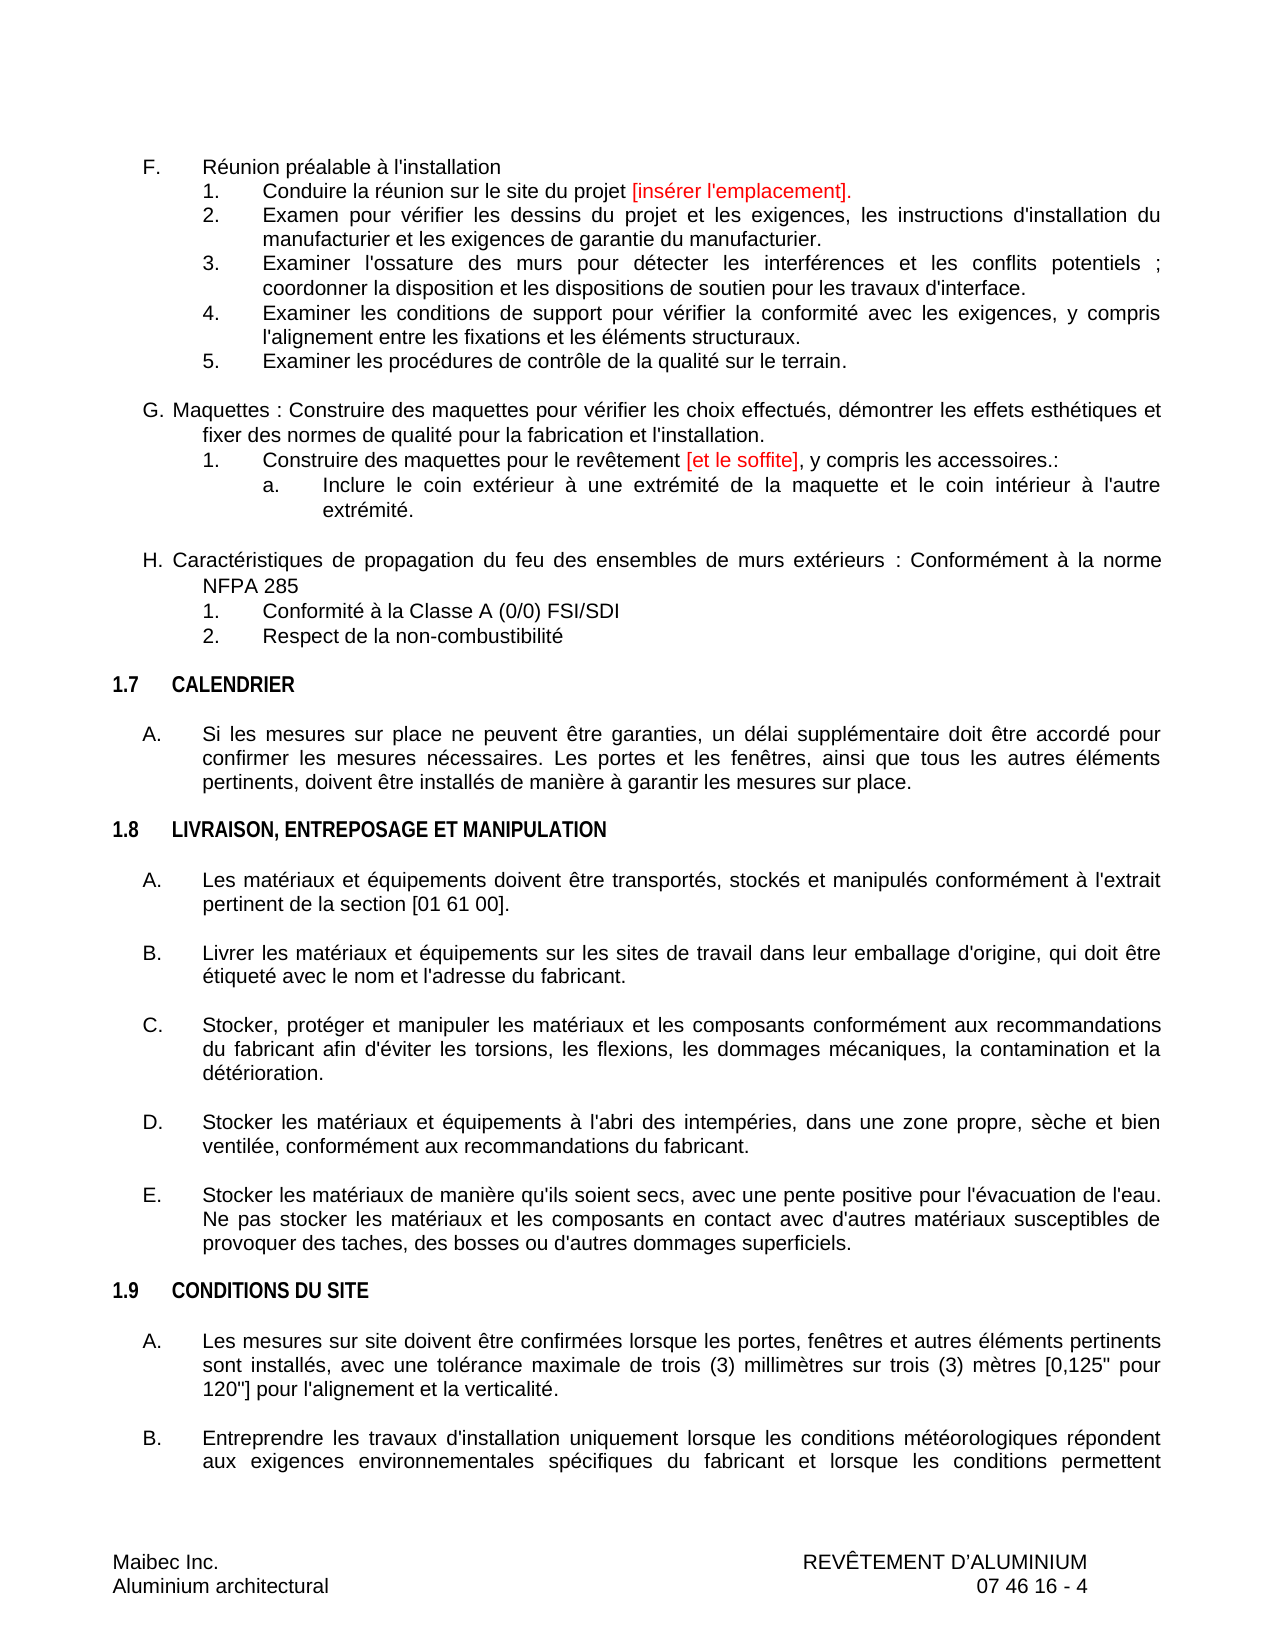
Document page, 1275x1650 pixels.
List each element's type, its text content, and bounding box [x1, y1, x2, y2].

list Les mesures sur site doivent être confirmées lorsque les portes, fenêtres et autres éléments pertinents sont installés, avec une tolérance maximale de trois (3) millimètres sur trois (3) mètres [0,125" pour 120"] pour l'alignement et la verticalité. [142, 1328, 1162, 1400]
list Si les mesures sur place ne peuvent être garanties, un délai supplémentaire doit être accordé pour confirmer les mesures nécessaires. Les portes et les fenêtres, ainsi que tous les autres éléments pertinents, doivent être installés de manière à garantir les mesures sur place. [142, 722, 1162, 794]
text Examen pour vérifier les dessins du projet et les exigences, les instructions d'installation du manufacturier et les exigences de garantie du manufacturier. [202, 203, 1162, 251]
text Examiner les procédures de contrôle de la qualité sur le terrain. [202, 349, 1162, 373]
text Conduire la réunion sur le site du projet [insérer l'emplacement]. [202, 179, 1162, 203]
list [142, 1425, 1162, 1473]
text CONDITIONS DU SITE [112, 1280, 1162, 1303]
text Respect de la non-combustibilité [202, 624, 1162, 648]
text Caractéristiques de propagation du feu des ensembles de murs extérieurs : Conformément à la norme NFPA 285 [142, 548, 1162, 597]
list Stocker les matériaux et équipements à l'abri des intempéries, dans une zone propre, sèche et bien ventilée, conformément aux recommandations du fabricant. [142, 1110, 1162, 1158]
text Maquettes : Construire des maquettes pour vérifier les choix effectués, démontrer les effets esthétiques et fixer des normes de qualité pour la fabrication et l'installation. [142, 398, 1162, 447]
text Réunion préalable à l'installation [142, 155, 1162, 179]
text Examiner les conditions de support pour vérifier la conformité avec les exigences, y compris l'alignement entre les fixations et les éléments structuraux. [202, 301, 1162, 349]
list Les matériaux et équipements doivent être transportés, stockés et manipulés conformément à l'extrait pertinent de la section [01 61 00]. [142, 867, 1162, 915]
text CALENDRIER [112, 674, 1162, 697]
text Examiner l'ossature des murs pour détecter les interférences et les conflits potentiels ; coordonner la disposition et les dispositions de soutien pour les travaux d'interface. [202, 251, 1162, 300]
list Stocker les matériaux de manière qu'ils soient secs, avec une pente positive pour l'évacuation de l'eau. Ne pas stocker les matériaux et les composants en contact avec d'autres matériaux susceptibles de provoquer des taches, des bosses ou d'autres dommages superficiels. [142, 1183, 1162, 1255]
text Construire des maquettes pour le revêtement [et le soffite], y compris les accessoires.: [202, 448, 1162, 472]
list Livrer les matériaux et équipements sur les sites de travail dans leur emballage d'origine, qui doit être étiqueté avec le nom et l'adresse du fabricant. [142, 940, 1162, 988]
text Inclure le coin extérieur à une extrémité de la maquette et le coin intérieur à l'autre extrémité. [262, 473, 1162, 522]
text LIVRAISON, ENTREPOSAGE ET MANIPULATION [112, 819, 1162, 842]
text Conformité à la Classe A (0/0) FSI/SDI [202, 598, 1162, 622]
list Stocker, protéger et manipuler les matériaux et les composants conformément aux recommandations du fabricant afin d'éviter les torsions, les flexions, les dommages mécaniques, la contamination et la détérioration. [142, 1013, 1162, 1085]
